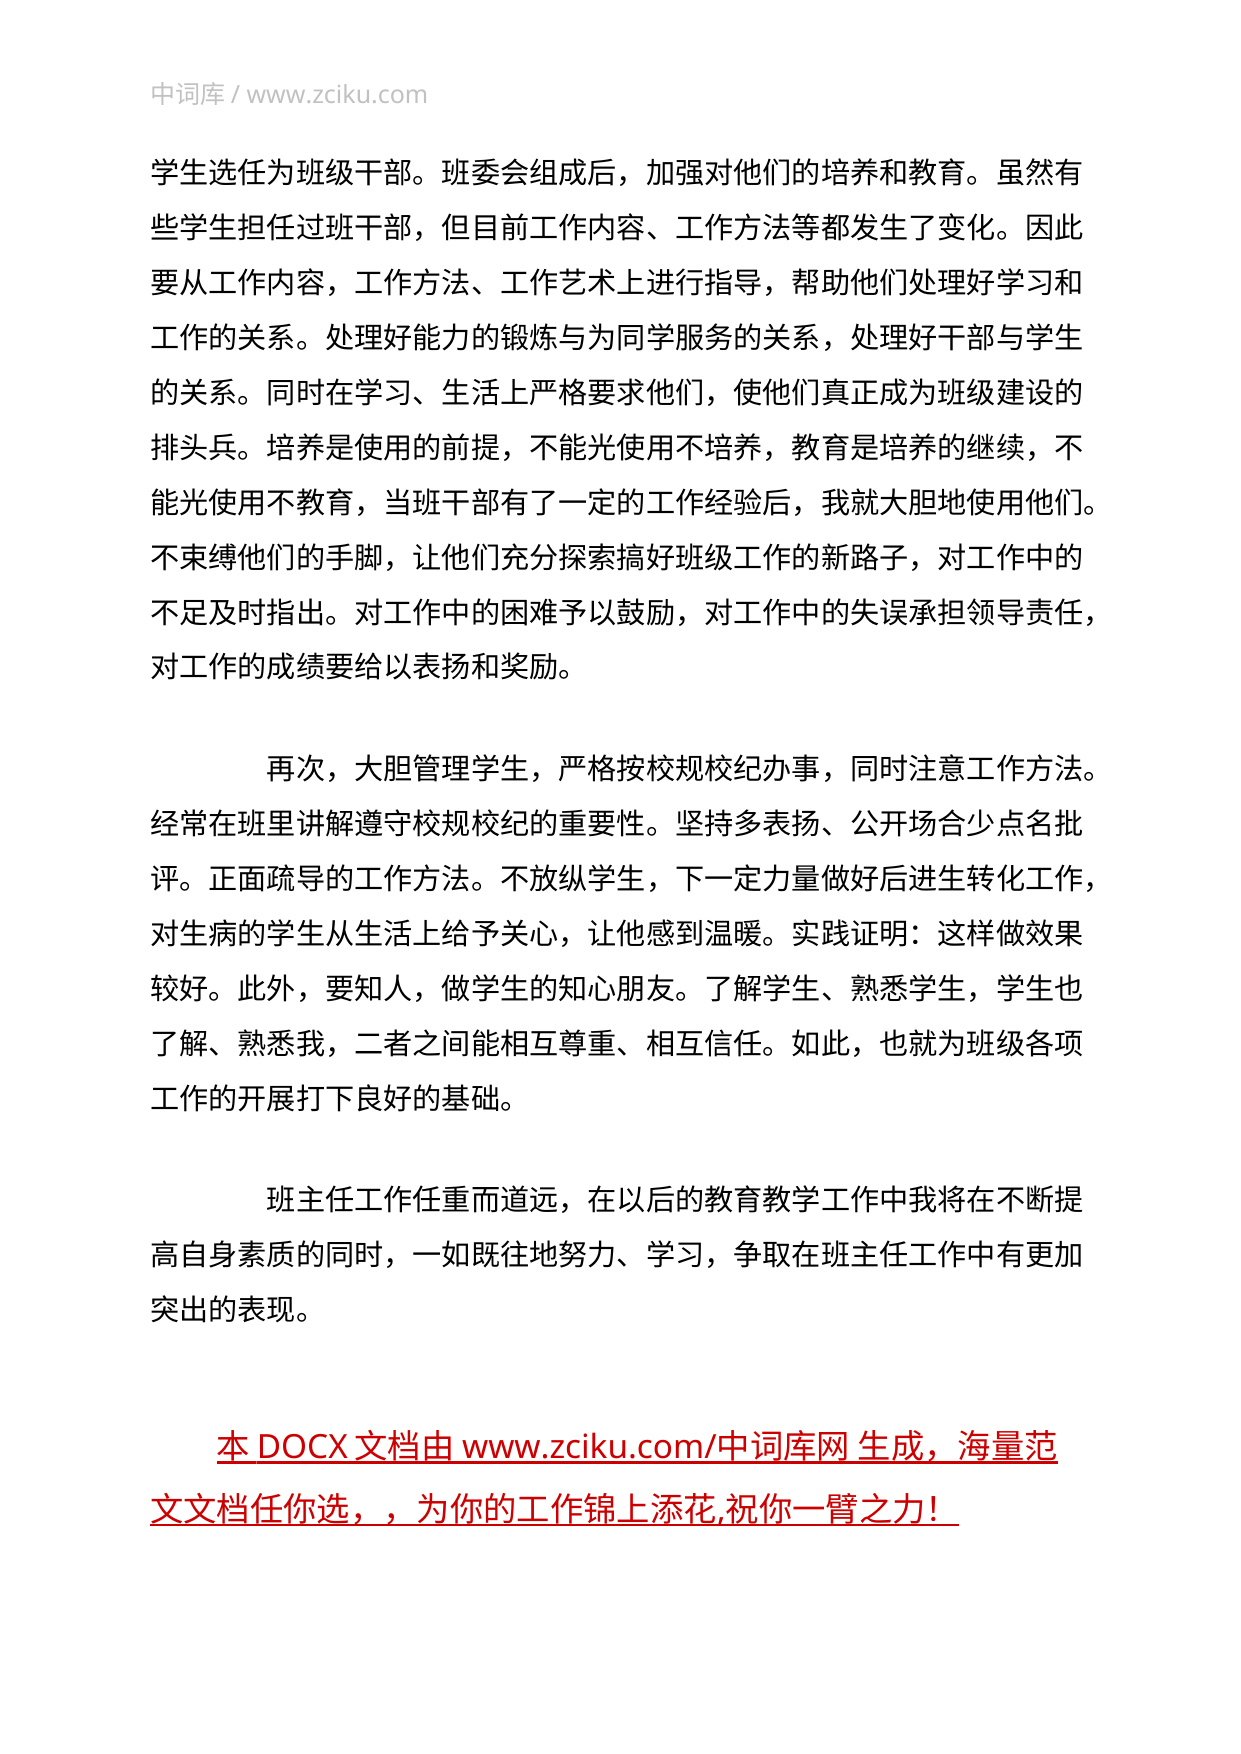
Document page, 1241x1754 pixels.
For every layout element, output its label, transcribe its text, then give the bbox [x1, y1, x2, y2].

text 再次，大胆管理学生，严格按校规校纪办事，同时注意工作方法。经常在班里讲解遵守校规校纪的重要性。坚持多表扬、公开场合少点名批评。正面疏导的工作方法。不放纵学生，下一定力量做好后进生转化工作，对生病的学生从生活上给予关心，让他感到温暖。实践证明：这样做效果较好。此外，要知人，做学生的知心朋友。了解学生、熟悉学生，学生也了解、熟悉我，二者之间能相互尊重、相互信任。如此，也就为班级各项工作的开展打下良好的基础。 [150, 746, 1090, 1117]
text 班主任工作任重而道远，在以后的教育教学工作中我将在不断提高自身素质的同时，一如既往地努力、学习，争取在班主任工作中有更加突出的表现。 [150, 1177, 1090, 1329]
text 本DOCX文档由 www.zciku.com/中词库网 生成，海量范文文档任你选，，为你的工作锦上添花,祝你一臂之力！ [150, 1420, 1090, 1531]
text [150, 150, 1090, 686]
